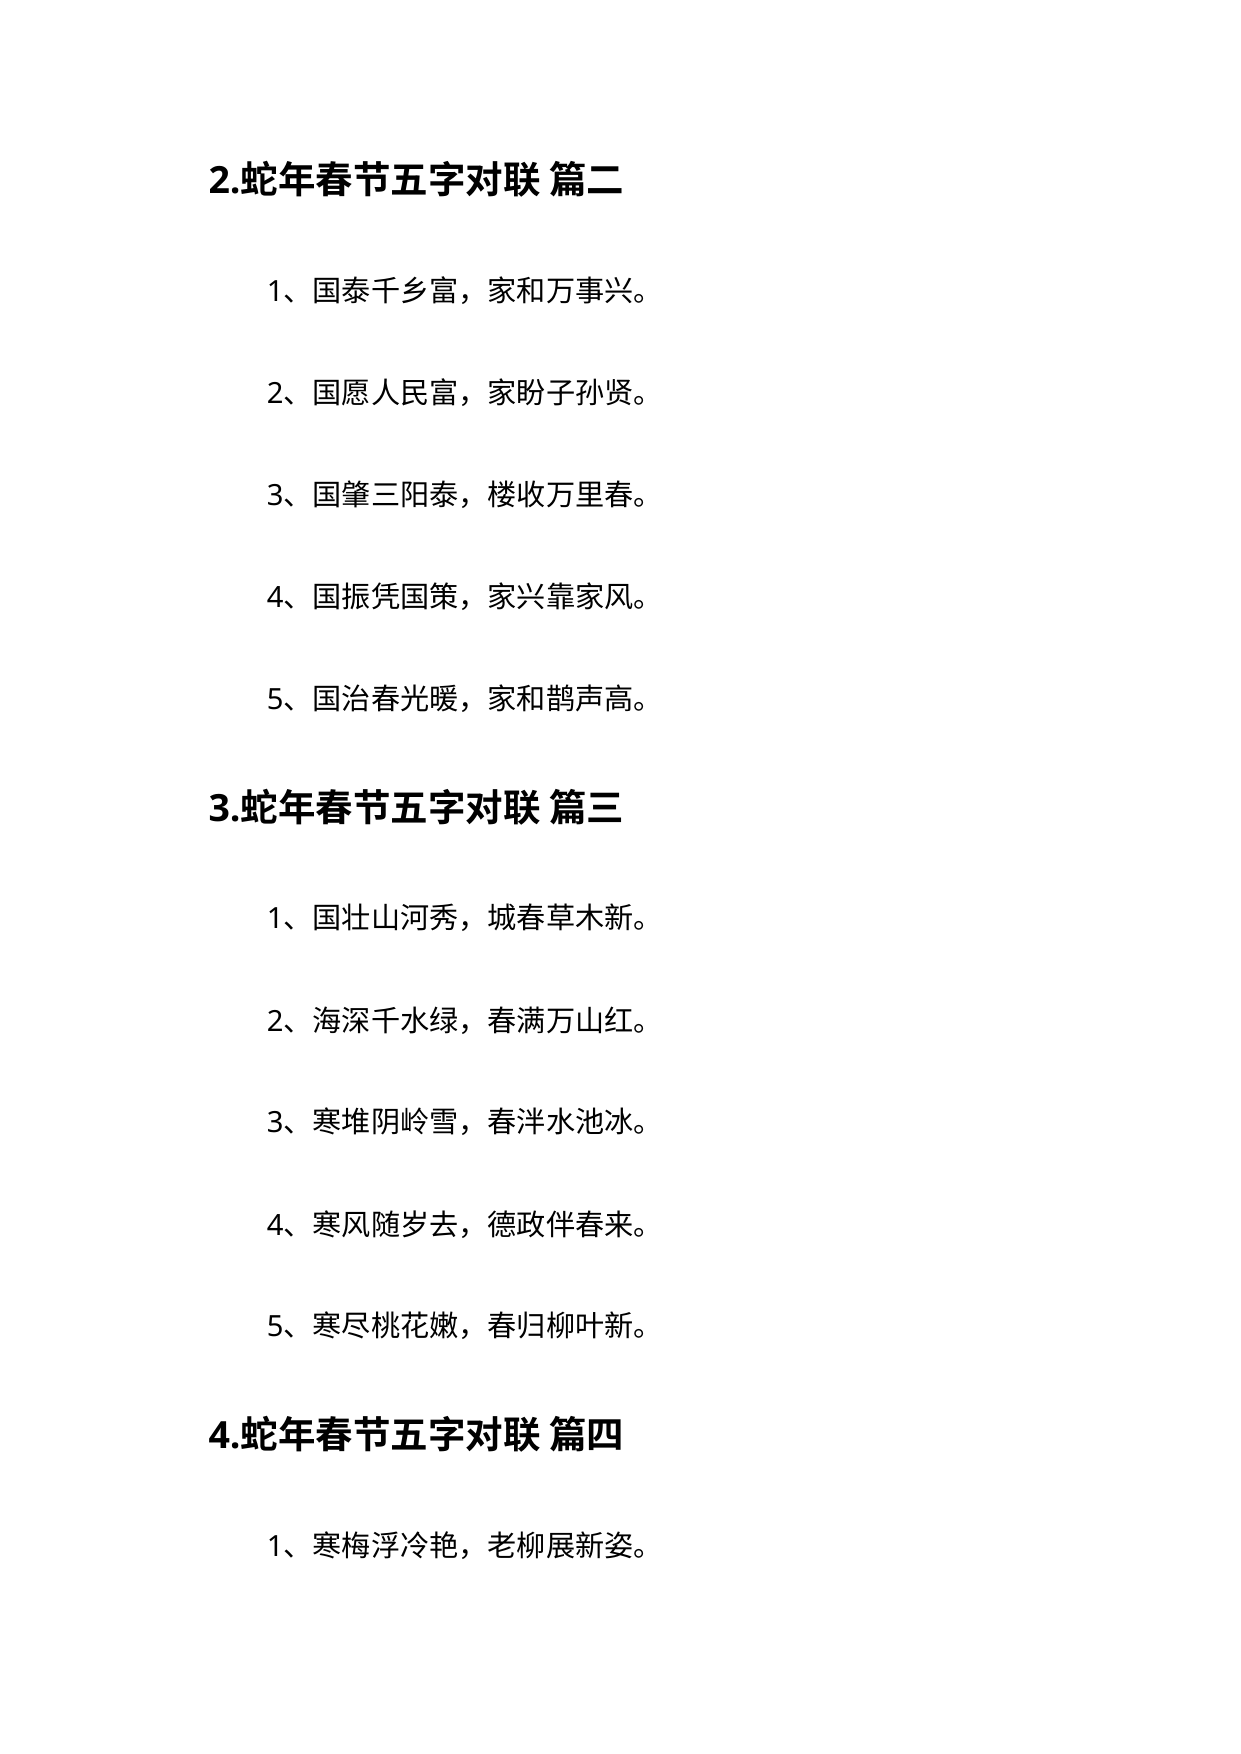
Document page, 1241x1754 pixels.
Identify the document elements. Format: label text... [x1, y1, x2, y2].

text 2、国愿人民富，家盼子孙贤。 [150, 369, 1090, 412]
text 1、国壮山河秀，城春草木新。 [150, 895, 1090, 937]
text 3、国肇三阳泰，楼收万里春。 [150, 472, 1090, 514]
text 3、寒堆阴岭雪，春泮水池冰。 [150, 1099, 1090, 1141]
text 4、国振凭国策，家兴靠家风。 [150, 573, 1090, 616]
text 2.蛇年春节五字对联 篇二 [150, 150, 1090, 204]
text 3.蛇年春节五字对联 篇三 [150, 777, 1090, 832]
text 4、寒风随岁去，德政伴春来。 [150, 1201, 1090, 1243]
text 1、寒梅浮冷艳，老柳展新姿。 [150, 1523, 1090, 1565]
text 4.蛇年春节五字对联 篇四 [150, 1405, 1090, 1459]
text 5、寒尽桃花嫩，春归柳叶新。 [150, 1303, 1090, 1345]
text 5、国治春光暖，家和鹊声高。 [150, 676, 1090, 718]
text 1、国泰千乡富，家和万事兴。 [150, 268, 1090, 310]
text 2、海深千水绿，春满万山红。 [150, 997, 1090, 1039]
